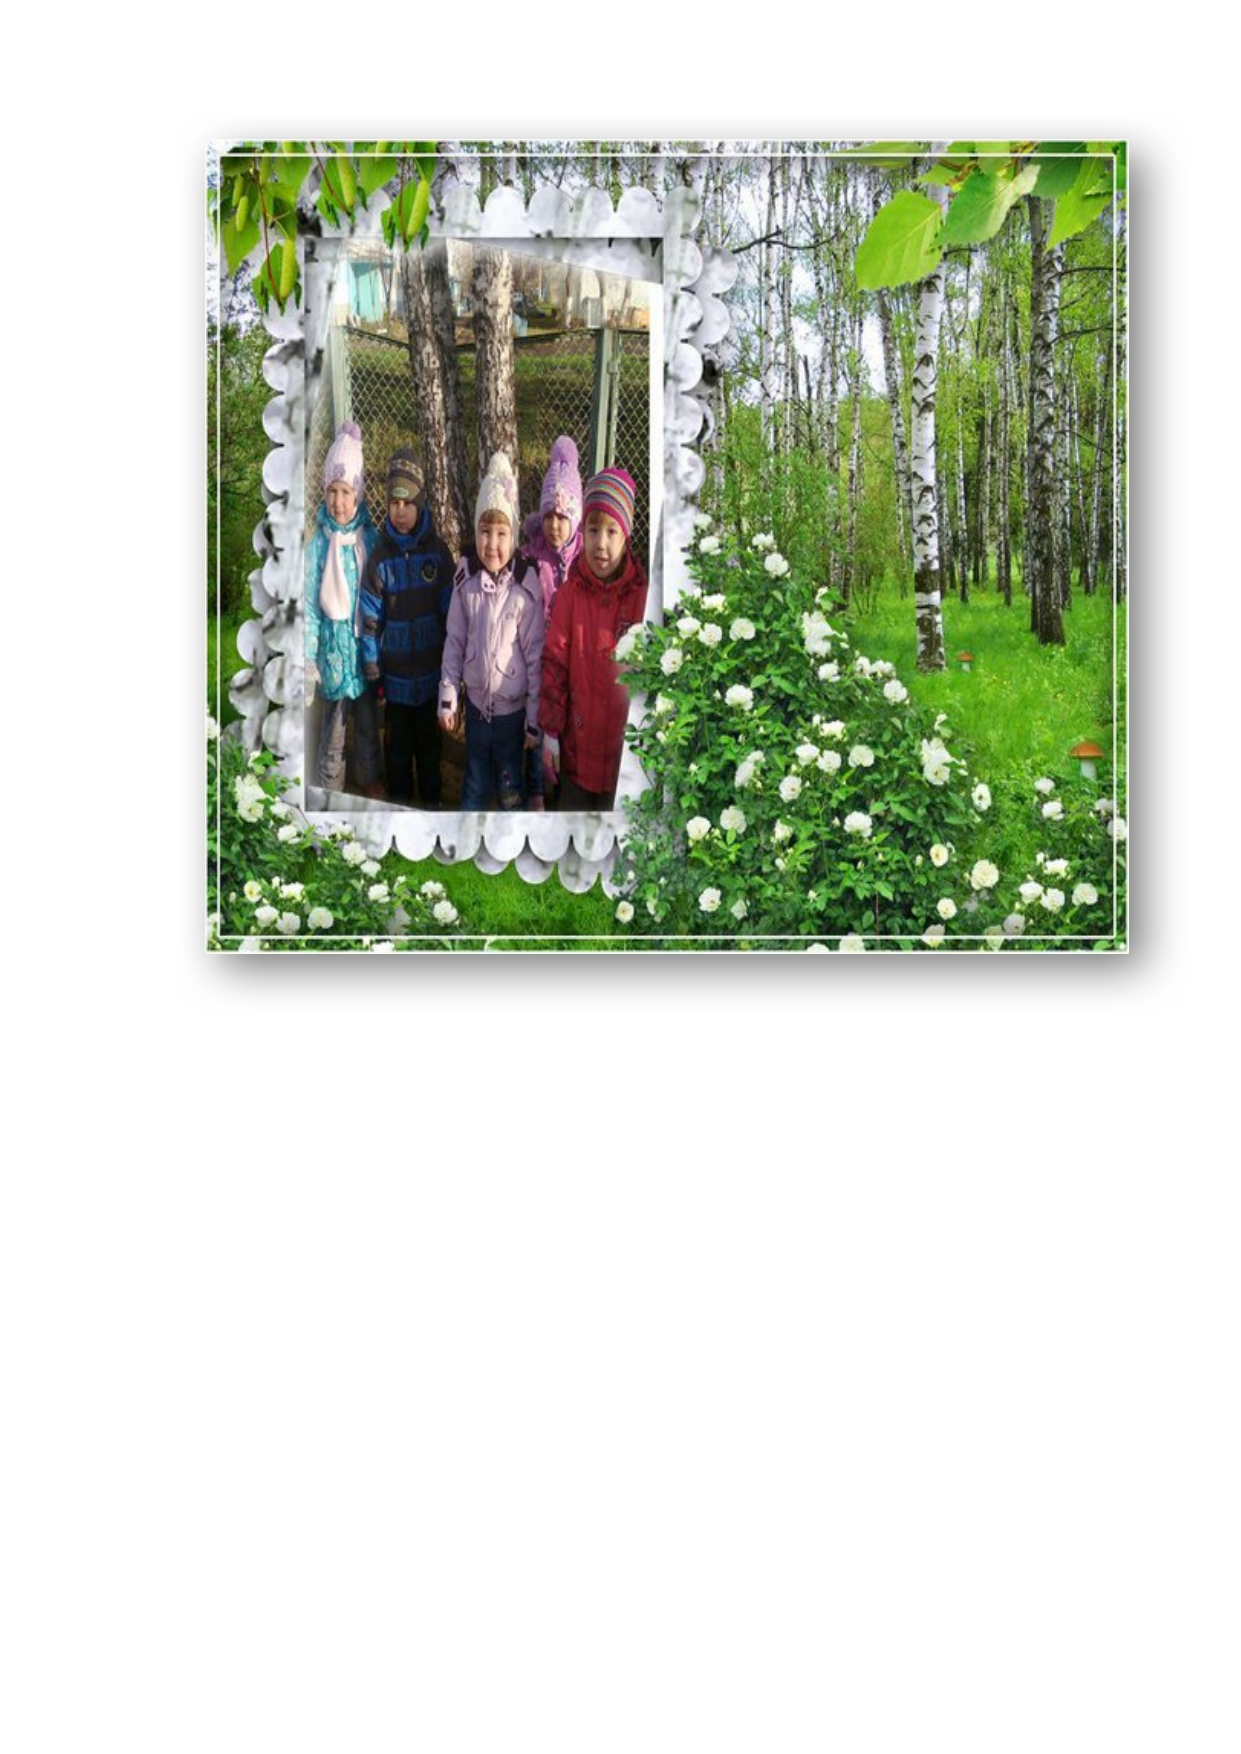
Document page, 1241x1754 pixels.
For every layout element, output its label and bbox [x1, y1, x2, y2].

picture [205, 139, 1129, 954]
